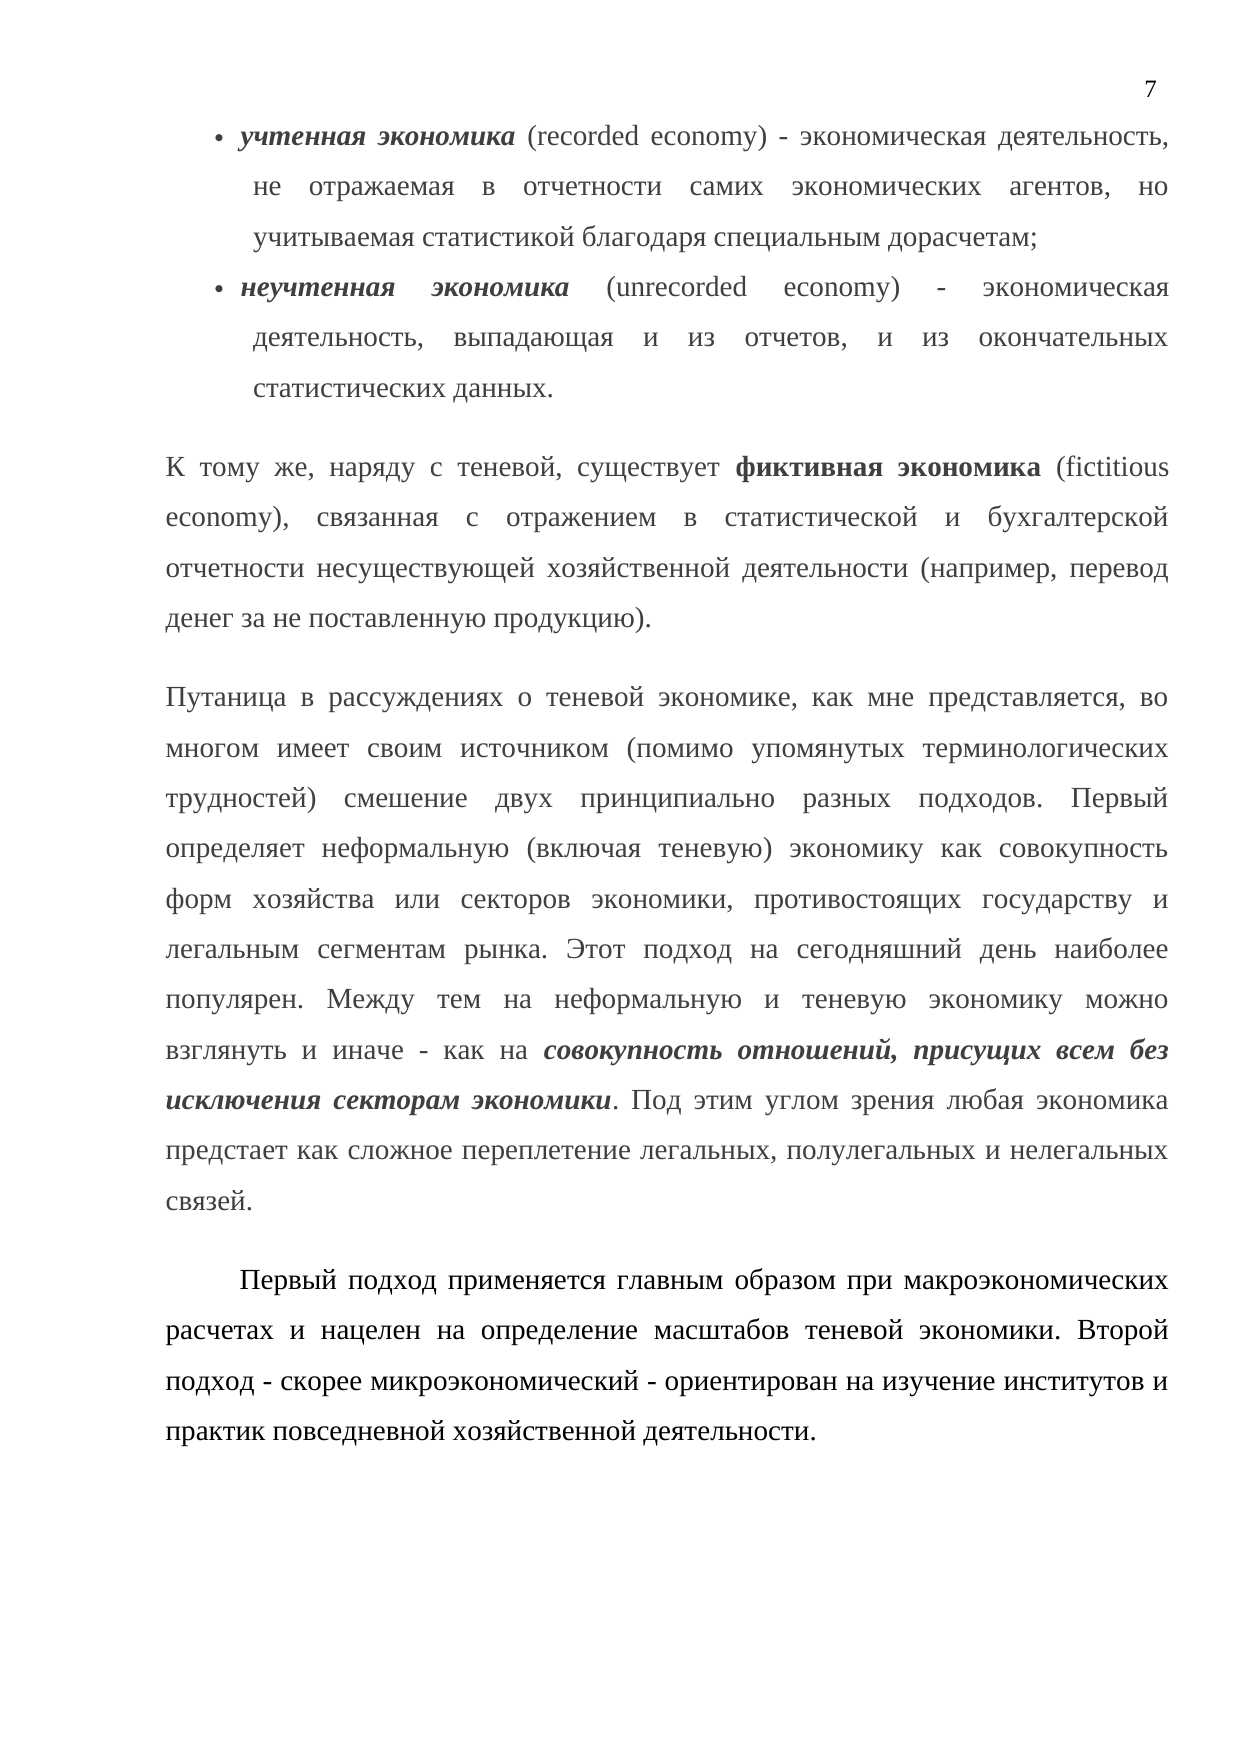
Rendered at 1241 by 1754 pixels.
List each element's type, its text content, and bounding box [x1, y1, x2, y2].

text Путаница в рассуждениях о теневой экономике, как мне представляется, во многом имеет своим источником (помимо упомянутых терминологических трудностей) смешение двух принципиально разных подходов. Первый определяет неформальную (включая теневую) экономику как совокупность форм хозяйства или секторов экономики, противостоящих государству и легальным сегментам рынка. Этот подход на сегодняшний день наиболее популярен. Между тем на неформальную и теневую экономику можно взглянуть и иначе - как на совокупность отношений, присущих всем без исключения секторам экономики. Под этим углом зрения любая экономика предстает как сложное переплетение легальных, полулегальных и нелегальных связей. [165, 679, 1169, 1216]
text К тому же, наряду с теневой, существует фиктивная экономика (fictitious economy), связанная с отражением в статистической и бухгалтерской отчетности несуществующей хозяйственной деятельности (например, перевод денег за не поставленную продукцию). [165, 449, 1169, 634]
list учтенная экономика (recorded economy) - экономическая деятельность, не отражаемая в отчетности самих экономических агентов, но учитываемая статистикой благодаря специальным дорасчетам; [215, 118, 1169, 252]
text Первый подход применяется главным образом при макроэкономических расчетах и нацелен на определение масштабов теневой экономики. Второй подход - скорее микроэкономический - ориентирован на изучение институтов и практик повседневной хозяйственной деятельности. [165, 1262, 1169, 1447]
list неучтенная экономика (unrecorded economy) - экономическая деятельность, выпадающая и из отчетов, и из окончательных статистических данных. [215, 269, 1169, 403]
